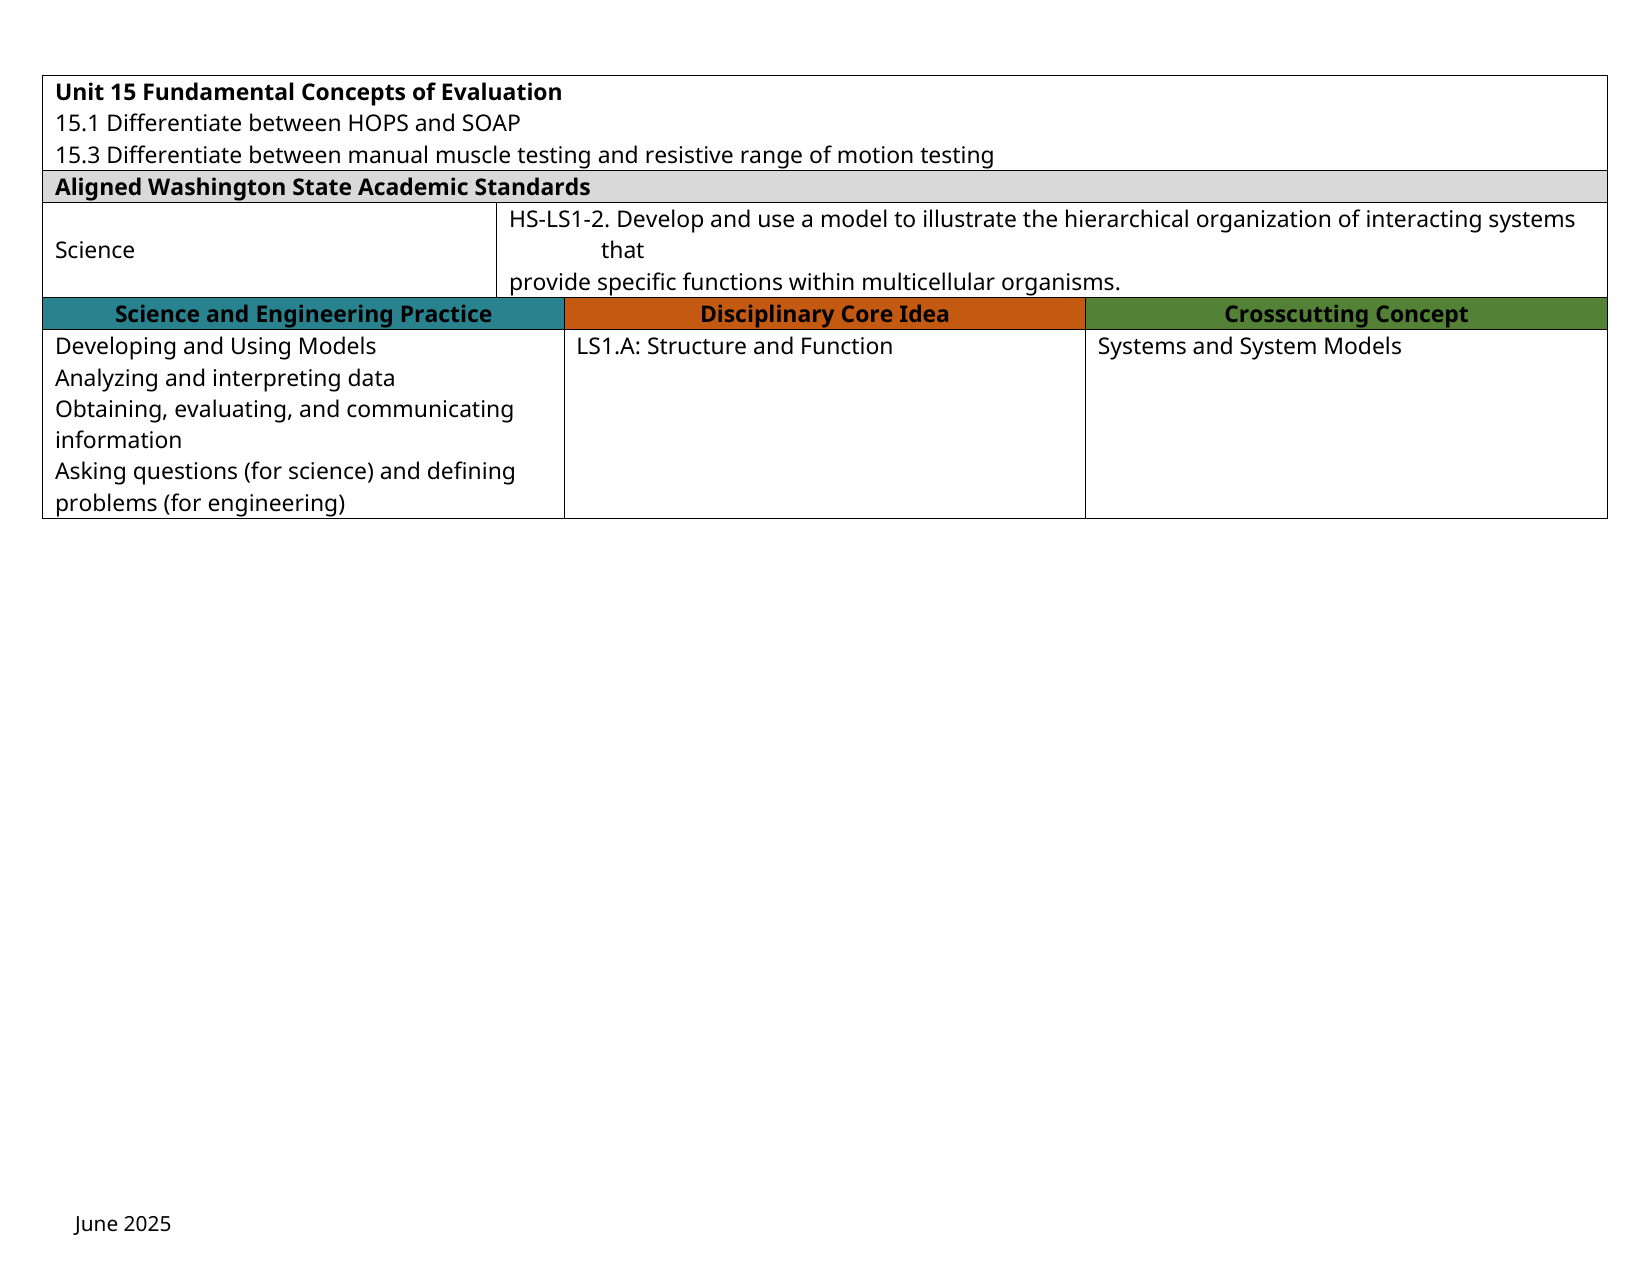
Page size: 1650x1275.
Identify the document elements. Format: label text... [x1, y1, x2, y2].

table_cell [43, 76, 1607, 170]
table_cell Developing and Using Models Analyzing and interpreting data Obtaining, evaluating, and communicating information Asking questions (for science) and defining problems (for engineering) [43, 330, 564, 518]
table_cell Disciplinary Core Idea [565, 298, 1085, 329]
table_cell Crosscutting Concept [1086, 298, 1607, 329]
table_cell LS1.A: Structure and Function [565, 330, 1085, 518]
table_cell Systems and System Models [1086, 330, 1607, 518]
table_cell Science and Engineering Practice [43, 298, 564, 329]
table_cell Aligned Washington State Academic Standards [43, 171, 1607, 202]
table_cell Science [43, 203, 496, 297]
table_cell HS-LS1-2. Develop and use a model to illustrate the hierarchical organization of interacting systems that provide specific functions within multicellular organisms. [497, 203, 1607, 297]
